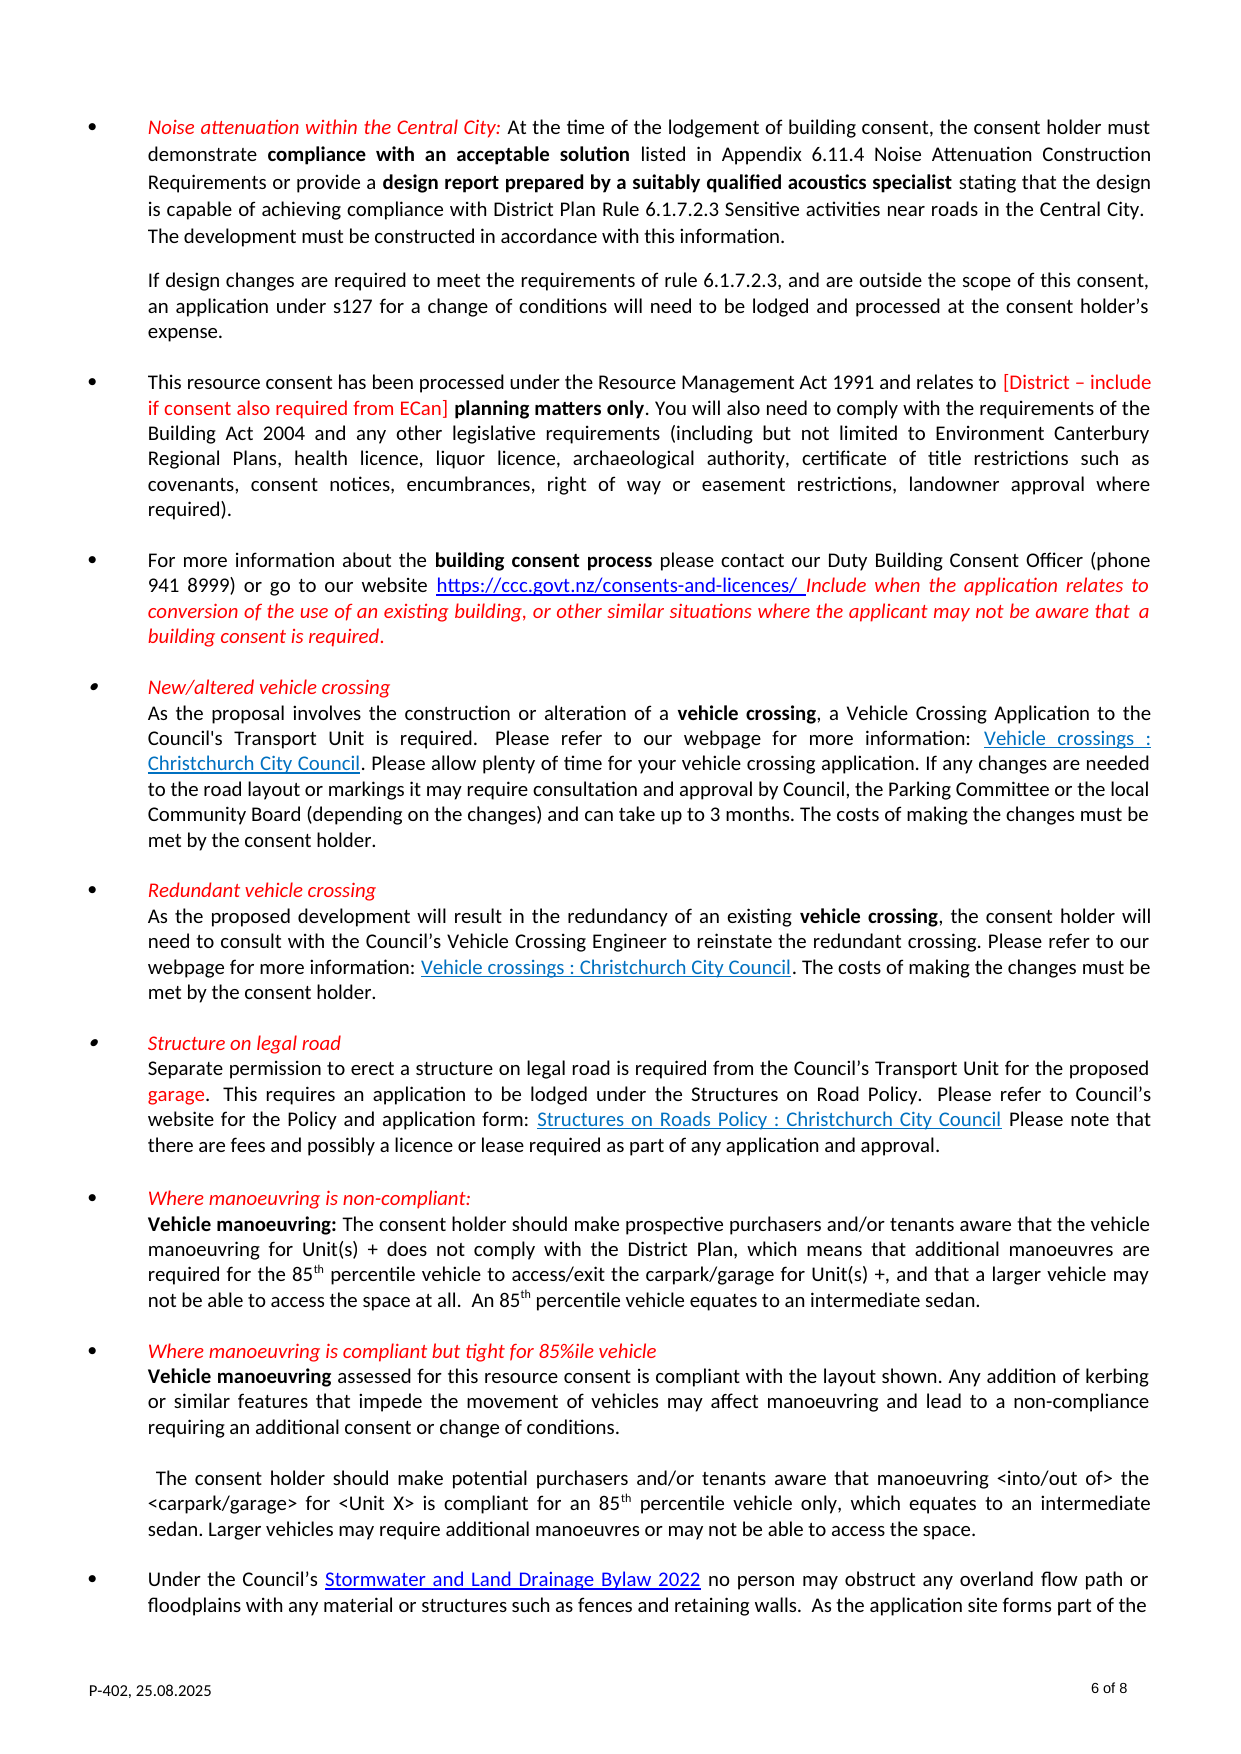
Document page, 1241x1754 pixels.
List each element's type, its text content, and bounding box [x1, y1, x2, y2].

list Noise attenuation within the Central City: At the time of the lodgement of building consent, the consent holder must demonstrate compliance with an acceptable solution listed in Appendix 6.11.4 Noise Attenuation Construction Requirements or provide a design report prepared by a suitably qualified acoustics specialist stating that the design is capable of achieving compliance with District Plan Rule 6.1.7.2.3 Sensitive activities near roads in the Central City. The development must be constructed in accordance with this information. [89, 114, 1152, 249]
text As the proposal involves the construction or alteration of a vehicle crossing, a Vehicle Crossing Application to the Council's Transport Unit is required. Please refer to our webpage for more information: Vehicle crossings : Christchurch City Council. Please allow plenty of time for your vehicle crossing application. If any changes are needed to the road layout or markings it may require consultation and approval by Council, the Parking Committee or the local Community Board (depending on the changes) and can take up to 3 months. The costs of making the changes must be met by the consent holder. [148, 700, 1152, 852]
list This resource consent has been processed under the Resource Management Act 1991 and relates to [District – include if consent also required from ECan] planning matters only. You will also need to comply with the requirements of the Building Act 2004 and any other legislative requirements (including but not limited to Environment Canterbury Regional Plans, health licence, liquor licence, archaeological authority, certificate of title restrictions such as covenants, consent notices, encumbrances, right of way or easement restrictions, landowner approval where required). [89, 369, 1152, 522]
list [89, 1567, 1149, 1617]
list Where manoeuvring is compliant but tight for 85%ile vehicle [89, 1338, 1152, 1363]
list New/altered vehicle crossing [89, 674, 1152, 700]
text The consent holder should make potential purchasers and/or tenants aware that manoeuvring <into/out of> the <carpark/garage> for <Unit X> is compliant for an 85th percentile vehicle only, which equates to an intermediate sedan. Larger vehicles may require additional manoeuvres or may not be able to access the space. [148, 1465, 1152, 1541]
list Where manoeuvring is non-compliant: [89, 1185, 1152, 1211]
list Structure on legal road [89, 1030, 1152, 1056]
list Redundant vehicle crossing [89, 878, 1152, 903]
text If design changes are required to meet the requirements of rule 6.1.7.2.3, and are outside the scope of this consent, an application under s127 for a change of conditions will need to be lodged and processed at the consent holder’s expense. [89, 268, 1152, 344]
text Separate permission to erect a structure on legal road is required from the Council’s Transport Unit for the proposed garage. This requires an application to be lodged under the Structures on Road Policy. Please refer to Council’s website for the Policy and application form: Structures on Roads Policy : Christchurch City Council Please note that there are fees and possibly a licence or lease required as part of any application and approval. [148, 1056, 1152, 1157]
text As the proposed development will result in the redundancy of an existing vehicle crossing, the consent holder will need to consult with the Council’s Vehicle Crossing Engineer to reinstate the redundant crossing. Please refer to our webpage for more information: Vehicle crossings : Christchurch City Council. The costs of making the changes must be met by the consent holder. [89, 903, 1152, 1005]
list For more information about the building consent process please contact our Duty Building Consent Officer (phone 941 8999) or go to our website https://ccc.govt.nz/consents-and-licences/ Include when the application relates to conversion of the use of an existing building, or other similar situations where the applicant may not be aware that a building consent is required. [89, 547, 1152, 649]
text Vehicle manoeuvring: The consent holder should make prospective purchasers and/or tenants aware that the vehicle manoeuvring for Unit(s) + does not comply with the District Plan, which means that additional manoeuvres are required for the 85th percentile vehicle to access/exit the carpark/garage for Unit(s) +, and that a larger vehicle may not be able to access the space at all. An 85th percentile vehicle equates to an intermediate sedan. [148, 1211, 1152, 1312]
text Vehicle manoeuvring assessed for this resource consent is compliant with the layout shown. Any addition of kerbing or similar features that impede the movement of vehicles may affect manoeuvring and lead to a non-compliance requiring an additional consent or change of conditions. [148, 1363, 1152, 1439]
